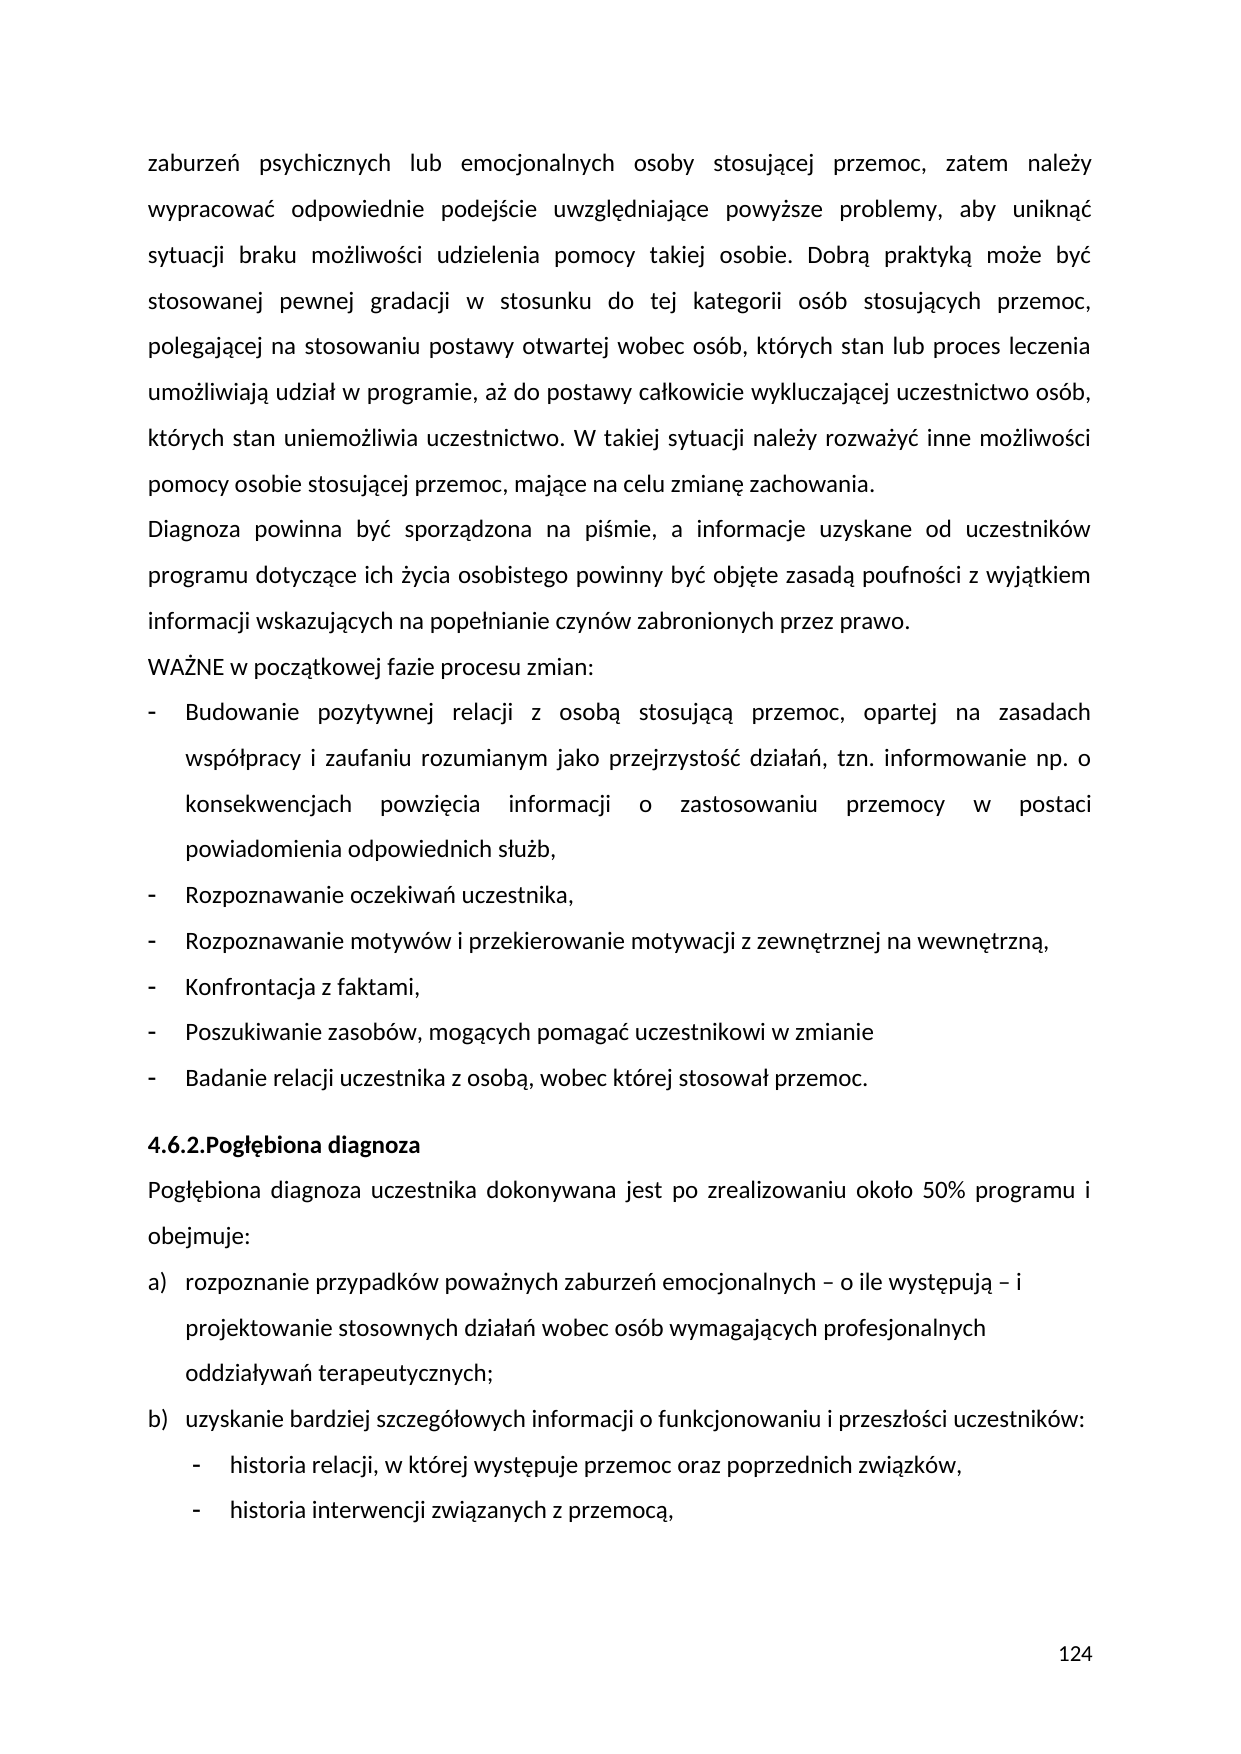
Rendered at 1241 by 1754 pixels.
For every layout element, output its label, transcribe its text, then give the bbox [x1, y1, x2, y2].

list Budowanie pozytywnej relacji z osobą stosującą przemoc, opartej na zasadach współpracy i zaufaniu rozumianym jako przejrzystość działań, tzn. informowanie np. o konsekwencjach powzięcia informacji o zastosowaniu przemocy w postaci powiadomienia odpowiednich służb, [148, 696, 1093, 864]
subtitle 4.6.2.Pogłębiona diagnoza [148, 1129, 1093, 1159]
list Badanie relacji uczestnika z osobą, wobec której stosował przemoc. [148, 1062, 1093, 1093]
text Pogłębiona diagnoza uczestnika dokonywana jest po zrealizowaniu około 50% programu i obejmuje: [148, 1174, 1093, 1251]
list historia relacji, w której występuje przemoc oraz poprzednich związków, [192, 1449, 1093, 1479]
text Diagnoza powinna być sporządzona na piśmie, a informacje uzyskane od uczestników programu dotyczące ich życia osobistego powinny być objęte zasadą poufności z wyjątkiem informacji wskazujących na popełnianie czynów zabronionych przez prawo. [148, 513, 1093, 635]
list historia interwencji związanych z przemocą, [192, 1494, 1093, 1525]
list uzyskanie bardziej szczegółowych informacji o funkcjonowaniu i przeszłości uczestników: [148, 1403, 1093, 1434]
list Rozpoznawanie motywów i przekierowanie motywacji z zewnętrznej na wewnętrzną, [148, 925, 1093, 956]
list Poszukiwanie zasobów, mogących pomagać uczestnikowi w zmianie [148, 1016, 1093, 1047]
text WAŻNE w początkowej fazie procesu zmian: [148, 651, 1093, 681]
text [148, 148, 1093, 498]
list Konfrontacja z faktami, [148, 971, 1093, 1001]
list rozpoznanie przypadków poważnych zaburzeń emocjonalnych – o ile występują – i projektowanie stosownych działań wobec osób wymagających profesjonalnych oddziaływań terapeutycznych; [148, 1266, 1093, 1388]
list Rozpoznawanie oczekiwań uczestnika, [148, 879, 1093, 910]
